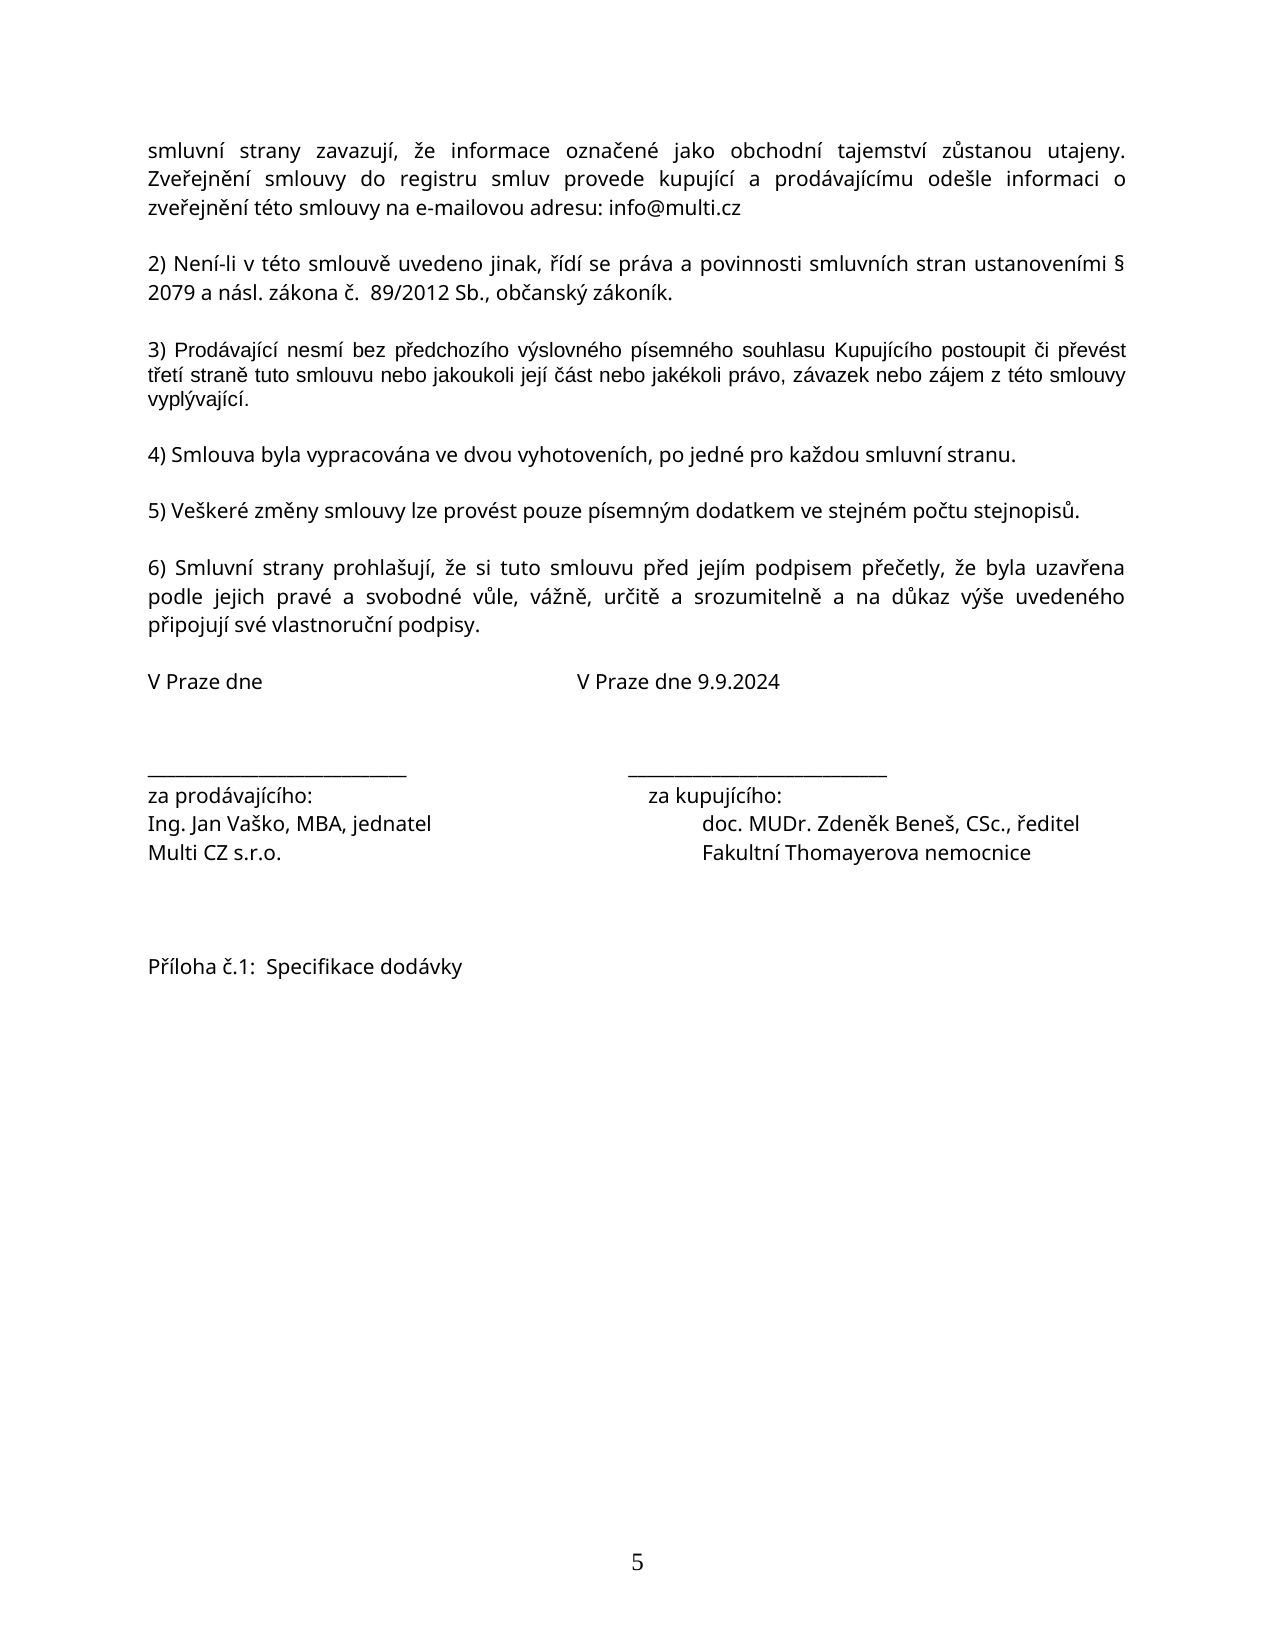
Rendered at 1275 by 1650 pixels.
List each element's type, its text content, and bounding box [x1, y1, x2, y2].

text 3) Prodávající nesmí bez předchozího výslovného písemného souhlasu Kupujícího postoupit či převést třetí straně tuto smlouvu nebo jakoukoli její část nebo jakékoli právo, závazek nebo zájem z této smlouvy vyplývající. [148, 335, 1127, 411]
text V Praze dne V Praze dne 9.9.2024 [148, 667, 1127, 696]
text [148, 136, 1127, 221]
text ____________________________ ____________________________ [148, 752, 1127, 781]
text 4) Smlouva byla vypracována ve dvou vyhotoveních, po jedné pro každou smluvní stranu. [148, 440, 1127, 468]
text 5) Veškeré změny smlouvy lze provést pouze písemným dodatkem ve stejném počtu stejnopisů. [148, 497, 1127, 525]
text 2) Není-li v této smlouvě uvedeno jinak, řídí se práva a povinnosti smluvních stran ustanoveními § 2079 a násl. zákona č. 89/2012 Sb., občanský zákoník. [148, 249, 1127, 306]
text Multi CZ s.r.o. Fakultní Thomayerova nemocnice [148, 838, 1127, 866]
text za prodávajícího: za kupujícího: [148, 781, 1127, 809]
text 6) Smluvní strany prohlašují, že si tuto smlouvu před jejím podpisem přečetly, že byla uzavřena podle jejich pravé a svobodné vůle, vážně, určitě a srozumitelně a na důkaz výše uvedeného připojují své vlastnoruční podpisy. [148, 553, 1127, 639]
text Ing. Jan Vaško, MBA, jednatel doc. MUDr. Zdeněk Beneš, CSc., ředitel [148, 809, 1127, 838]
text Příloha č.1: Specifikace dodávky [148, 952, 1127, 980]
